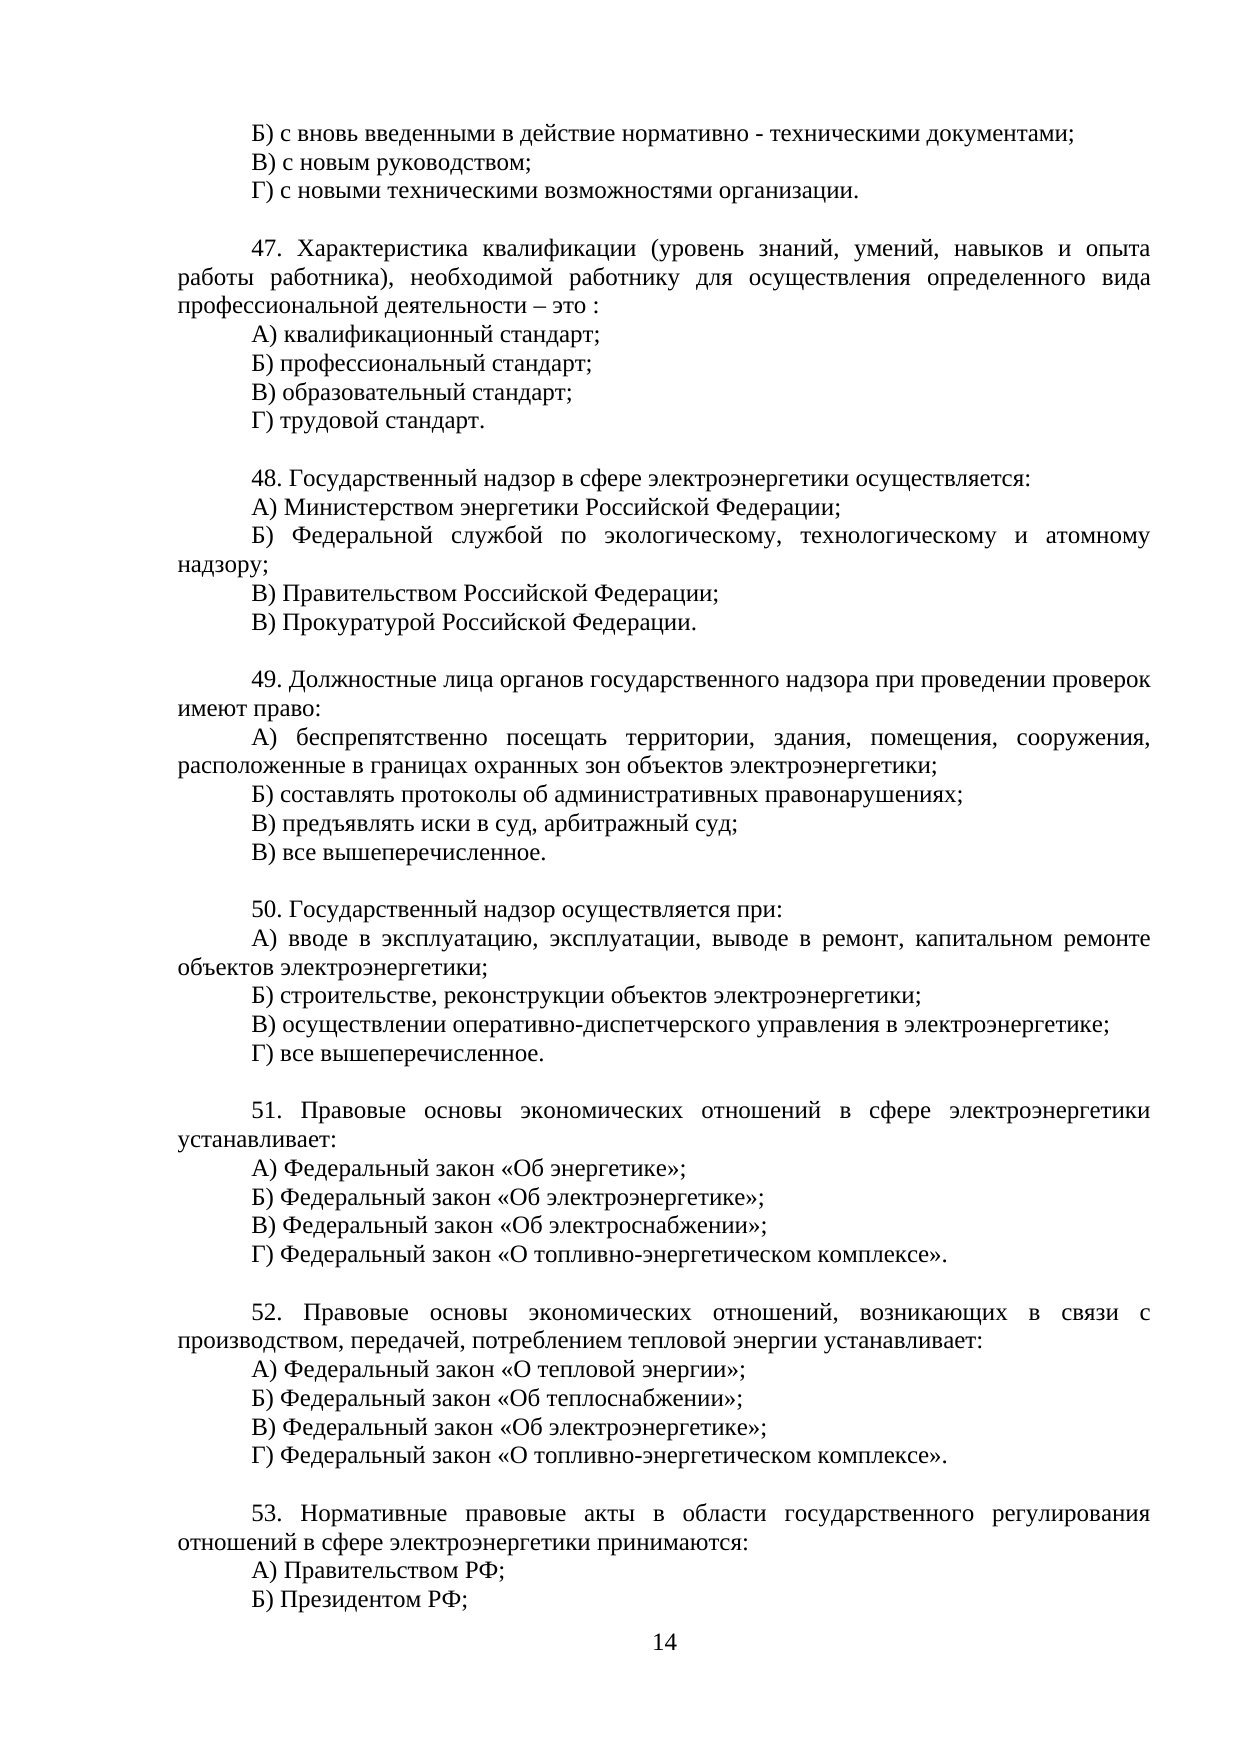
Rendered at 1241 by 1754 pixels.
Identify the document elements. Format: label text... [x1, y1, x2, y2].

text Б) профессиональный стандарт; [177, 348, 1152, 377]
text В) предъявлять иски в суд, арбитражный суд; [177, 808, 1152, 837]
text Б) Президентом РФ; [177, 1584, 1152, 1613]
text 48. Государственный надзор в сфере электроэнергетики осуществляется: [177, 463, 1152, 492]
text 51. Правовые основы экономических отношений в сфере электроэнергетики устанавливает: [177, 1096, 1152, 1153]
text А) Федеральный закон «О тепловой энергии»; [177, 1354, 1152, 1383]
text 47. Характеристика квалификации (уровень знаний, умений, навыков и опыта работы работника), необходимой работнику для осуществления определенного вида профессиональной деятельности – это : [177, 233, 1152, 319]
text 49. Должностные лица органов государственного надзора при проведении проверок имеют право: [177, 664, 1152, 722]
text Г) все вышеперечисленное. [177, 1038, 1152, 1067]
text Б) составлять протоколы об административных правонарушениях; [177, 779, 1152, 808]
text А) вводе в эксплуатацию, эксплуатации, выводе в ремонт, капитальном ремонте объектов электроэнергетики; [177, 923, 1152, 981]
text 53. Нормативные правовые акты в области государственного регулирования отношений в сфере электроэнергетики принимаются: [177, 1498, 1152, 1556]
text Б) Федеральной службой по экологическому, технологическому и атомному надзору; [177, 521, 1152, 578]
text Б) Федеральный закон «Об теплоснабжении»; [177, 1383, 1152, 1412]
text А) беспрепятственно посещать территории, здания, помещения, сооружения, расположенные в границах охранных зон объектов электроэнергетики; [177, 722, 1152, 779]
text В) Прокуратурой Российской Федерации. [177, 607, 1152, 636]
text В) Правительством Российской Федерации; [177, 578, 1152, 607]
text А) Правительством РФ; [177, 1556, 1152, 1584]
text Б) Федеральный закон «Об электроэнергетике»; [177, 1182, 1152, 1211]
text А) квалификационный стандарт; [177, 319, 1152, 348]
text Б) с вновь введенными в действие нормативно - техническими документами; [177, 118, 1152, 147]
text В) с новым руководством; [177, 147, 1152, 176]
text В) все вышеперечисленное. [177, 837, 1152, 866]
text А) Федеральный закон «Об энергетике»; [177, 1153, 1152, 1182]
text Г) с новыми техническими возможностями организации. [177, 176, 1152, 204]
text В) осуществлении оперативно-диспетчерского управления в электроэнергетике; [177, 1009, 1152, 1038]
text В) Федеральный закон «Об электроэнергетике»; [177, 1412, 1152, 1441]
text В) Федеральный закон «Об электроснабжении»; [177, 1211, 1152, 1239]
text Г) трудовой стандарт. [177, 406, 1152, 434]
text 52. Правовые основы экономических отношений, возникающих в связи с производством, передачей, потреблением тепловой энергии устанавливает: [177, 1297, 1152, 1354]
text Г) Федеральный закон «О топливно-энергетическом комплексе». [177, 1239, 1152, 1268]
text В) образовательный стандарт; [177, 377, 1152, 406]
text Б) строительстве, реконструкции объектов электроэнергетики; [177, 981, 1152, 1009]
text Г) Федеральный закон «О топливно-энергетическом комплексе». [177, 1441, 1152, 1469]
text А) Министерством энергетики Российской Федерации; [177, 492, 1152, 521]
text 50. Государственный надзор осуществляется при: [177, 894, 1152, 923]
